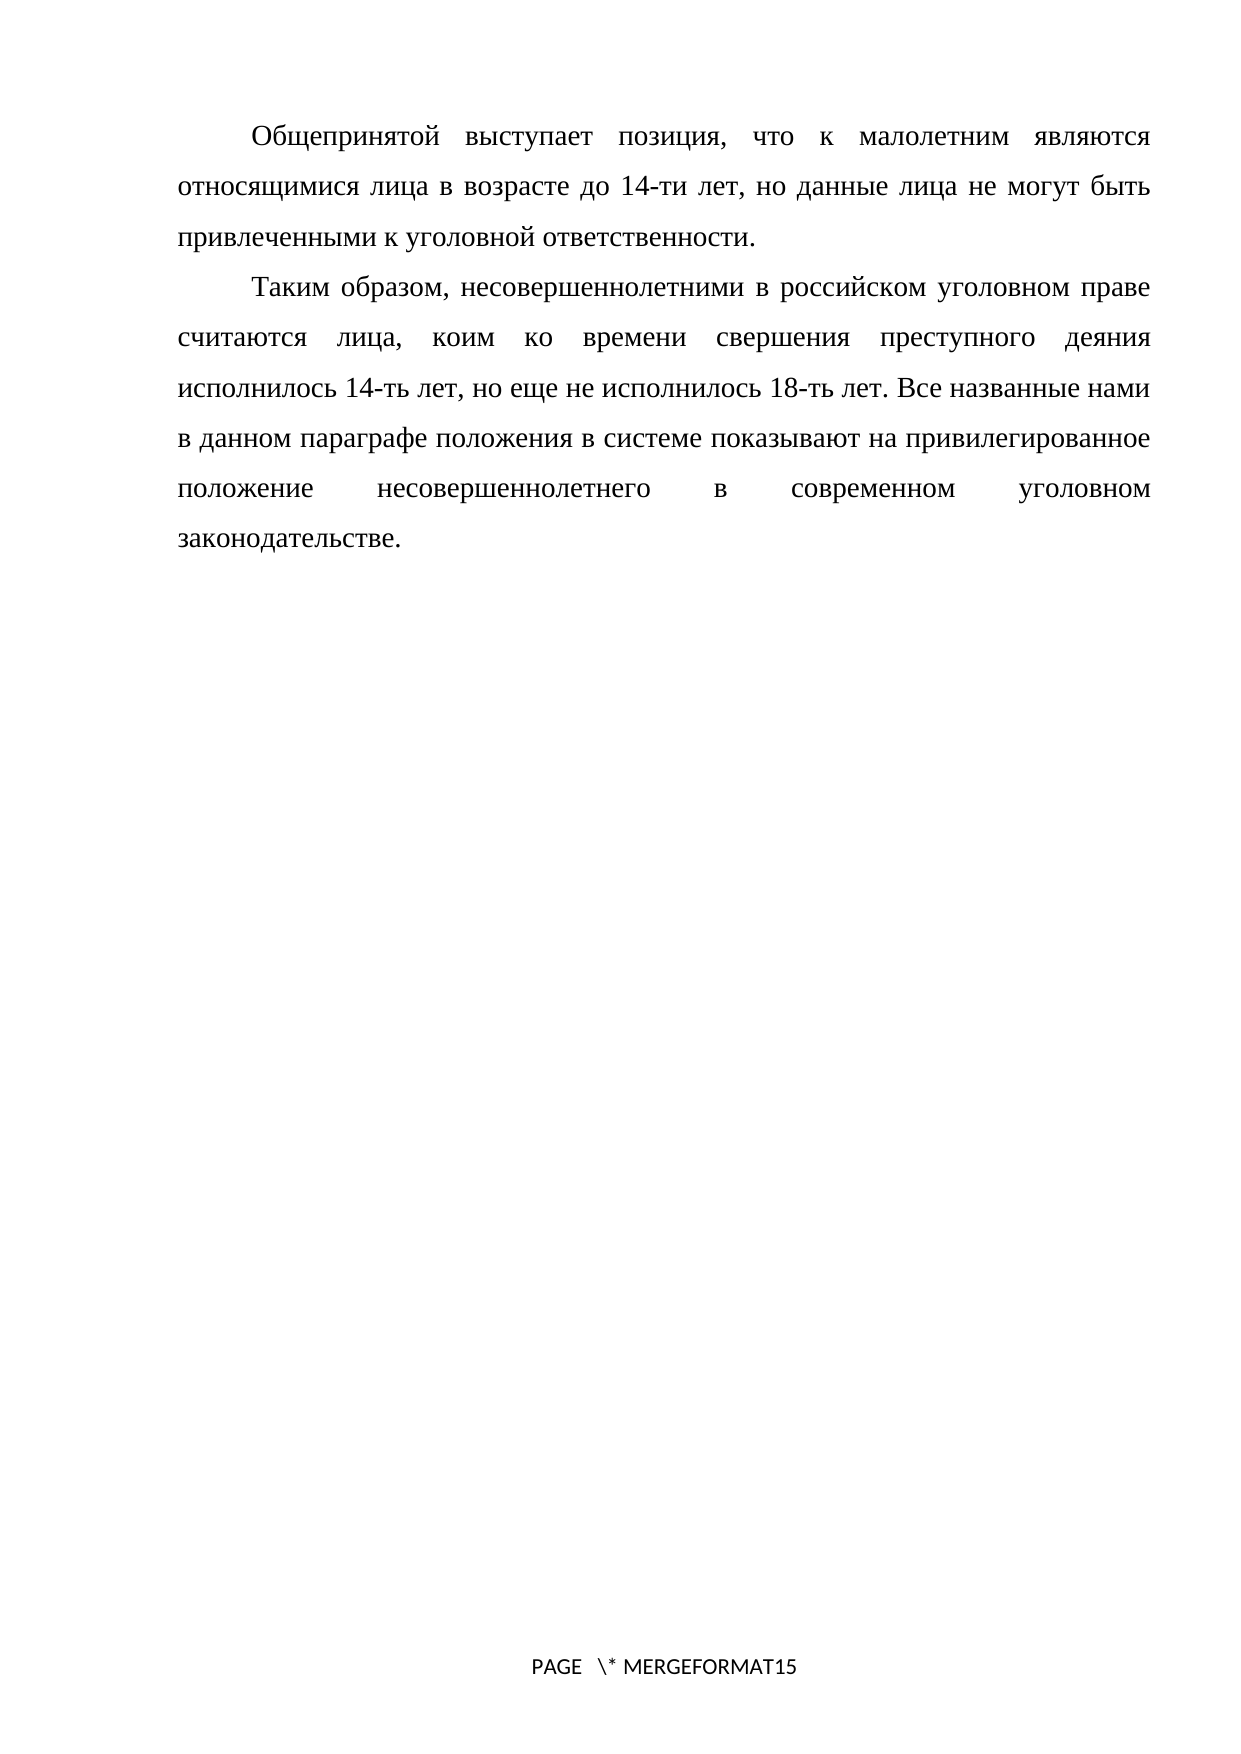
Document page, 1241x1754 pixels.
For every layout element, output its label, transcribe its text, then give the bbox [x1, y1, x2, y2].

text Таким образом, несовершеннолетними в российском уголовном праве считаются лица, коим ко времени свершения преступного деяния исполнилось 14-ть лет, но еще не исполнилось 18-ть лет. Все названные нами в данном параграфе положения в системе показывают на привилегированное положение несовершеннолетнего в современном уголовном законодательстве. [177, 269, 1152, 554]
text Общепринятой выступает позиция, что к малолетним являются относящимися лица в возрасте до 14-ти лет, но данные лица не могут быть привлеченными к уголовной ответственности. [177, 118, 1152, 252]
